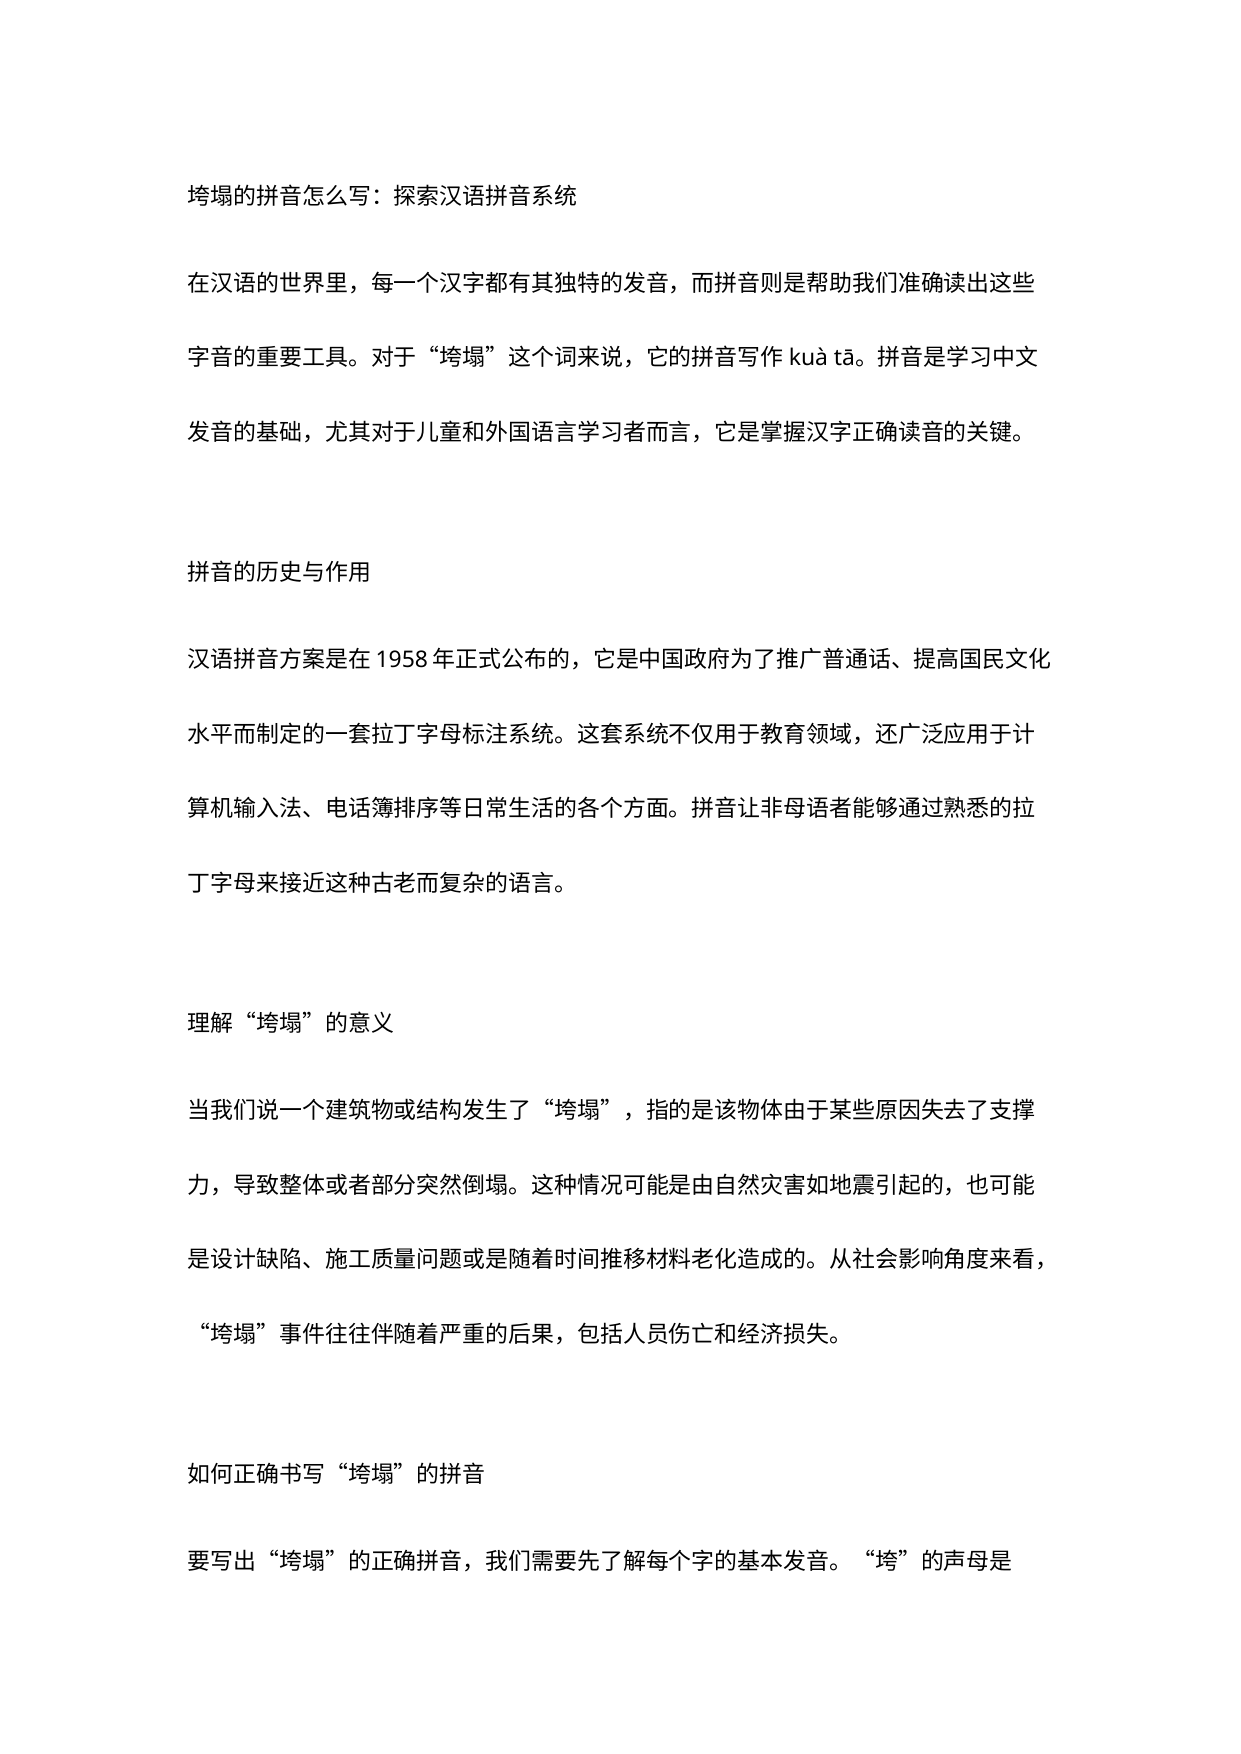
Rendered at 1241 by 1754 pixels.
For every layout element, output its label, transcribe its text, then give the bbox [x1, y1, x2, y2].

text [187, 1527, 1053, 1592]
text 在汉语的世界里，每一个汉字都有其独特的发音，而拼音则是帮助我们准确读出这些字音的重要工具。对于“垮塌”这个词来说，它的拼音写作 kuà tā。拼音是学习中文发音的基础，尤其对于儿童和外国语言学习者而言，它是掌握汉字正确读音的关键。 [187, 248, 1053, 463]
text 拼音的历史与作用 [187, 538, 1053, 603]
text 当我们说一个建筑物或结构发生了“垮塌”，指的是该物体由于某些原因失去了支撑力，导致整体或者部分突然倒塌。这种情况可能是由自然灾害如地震引起的，也可能是设计缺陷、施工质量问题或是随着时间推移材料老化造成的。从社会影响角度来看，“垮塌”事件往往伴随着严重的后果，包括人员伤亡和经济损失。 [187, 1076, 1053, 1365]
text 汉语拼音方案是在1958年正式公布的，它是中国政府为了推广普通话、提高国民文化水平而制定的一套拉丁字母标注系统。这套系统不仅用于教育领域，还广泛应用于计算机输入法、电话簿排序等日常生活的各个方面。拼音让非母语者能够通过熟悉的拉丁字母来接近这种古老而复杂的语言。 [187, 625, 1053, 914]
text 理解“垮塌”的意义 [187, 989, 1053, 1054]
text 垮塌的拼音怎么写：探索汉语拼音系统 [187, 162, 1053, 227]
text 如何正确书写“垮塌”的拼音 [187, 1440, 1053, 1505]
